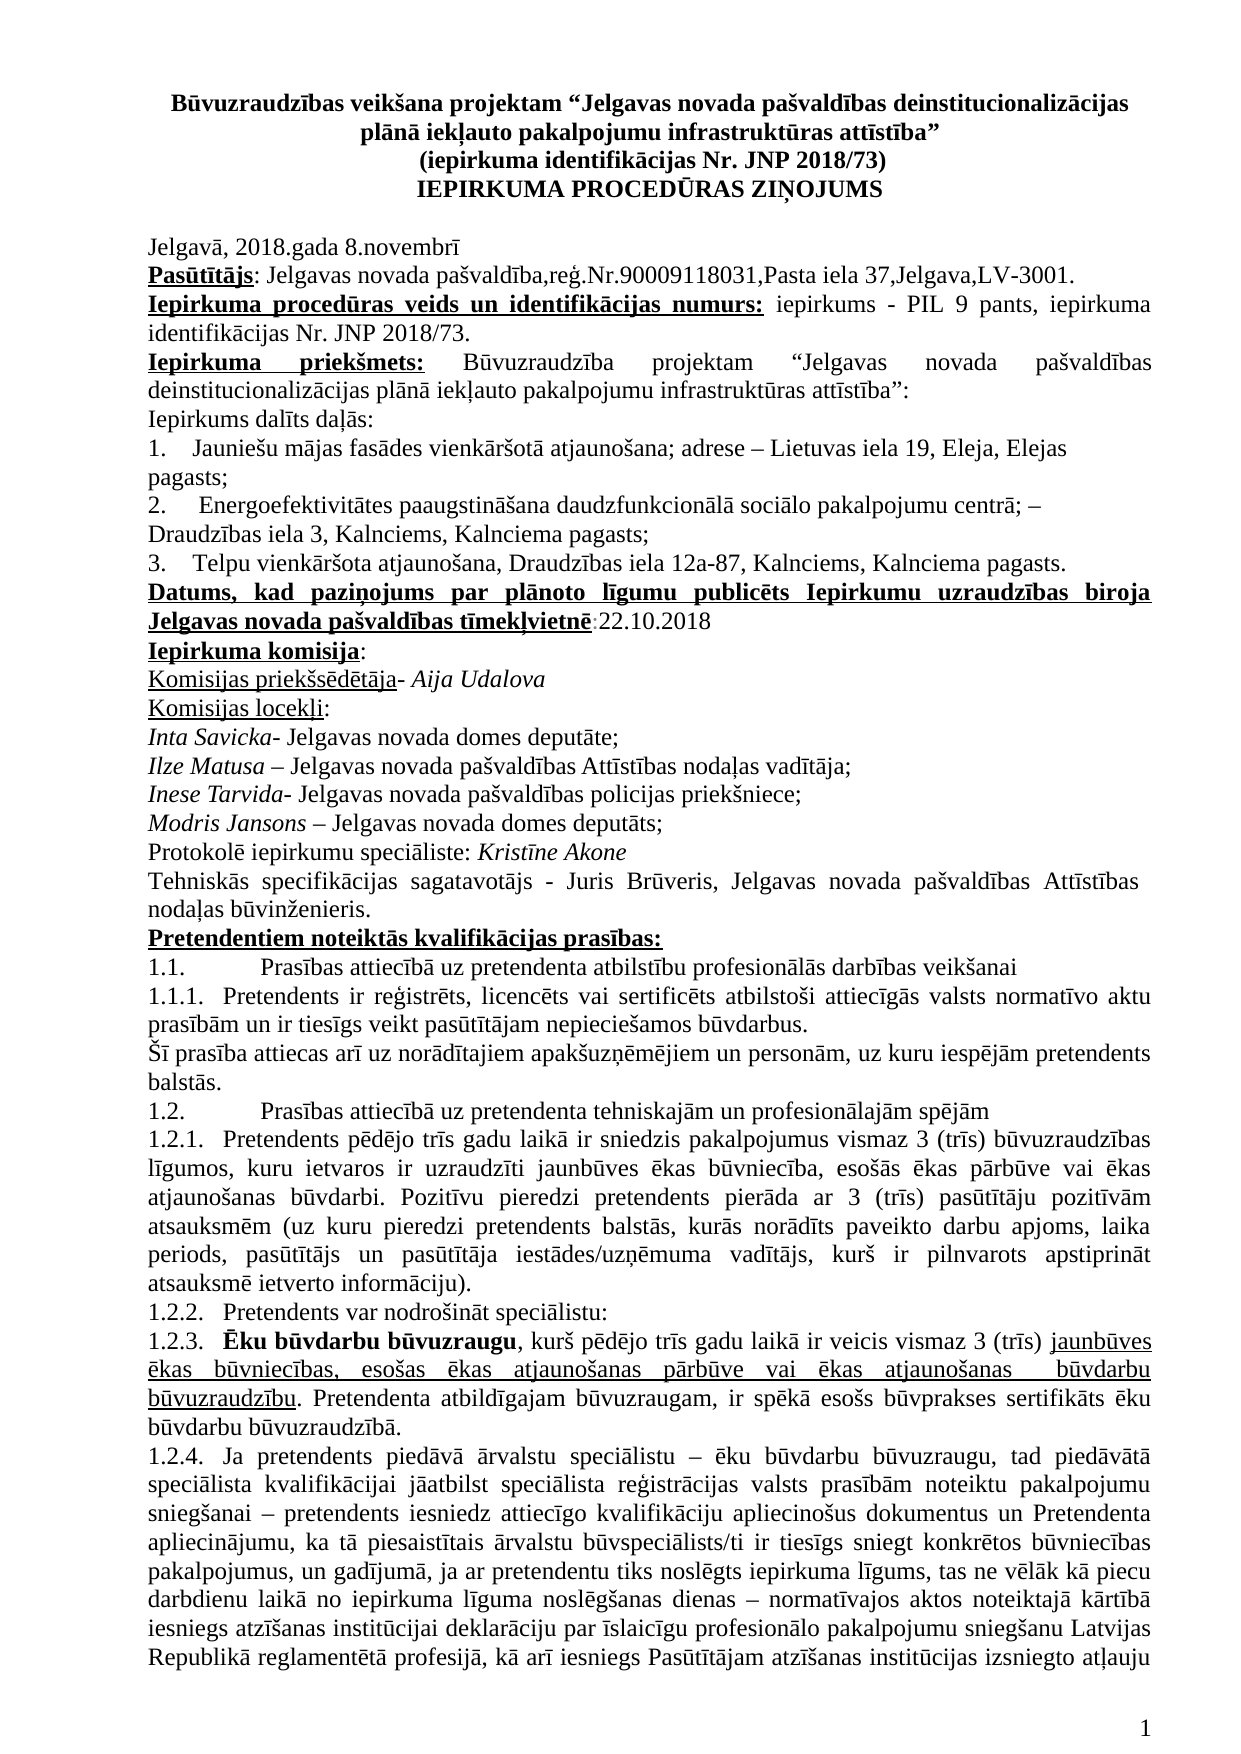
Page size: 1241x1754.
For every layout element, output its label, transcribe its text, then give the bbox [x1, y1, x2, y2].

text Šī prasība attiecas arī uz norādītajiem apakšuzņēmējiem un personām, uz kuru iespējām pretendents balstās. [148, 1038, 1152, 1096]
text Ēku būvdarbu būvuzraugu, kurš pēdējo trīs gadu laikā ir veicis vismaz 3 (trīs) jaunbūves ēkas būvniecības, esošas ēkas atjaunošanas pārbūve vai ēkas atjaunošanas būvdarbu būvuzraudzību. Pretendenta atbildīgajam būvuzraugam, ir spēkā esošs būvprakses sertifikāts ēku būvdarbu būvuzraudzībā. [148, 1326, 1152, 1441]
text Datums, kad paziņojums par plānoto līgumu publicēts Iepirkumu uzraudzības biroja Jelgavas novada pašvaldības tīmekļvietnē:22.10.2018 [148, 577, 1152, 602]
text Pretendents var nodrošināt speciālistu: [148, 1297, 1152, 1326]
text Iepirkums dalīts daļās: [148, 404, 1152, 433]
list Jauniešu mājas fasādes vienkāršotā atjaunošana; adrese – Lietuvas iela 19, Eleja, Elejas pagasts; [148, 433, 1152, 490]
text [148, 1441, 1152, 1671]
text Pretendents ir reģistrēts, licencēts vai sertificēts atbilstoši attiecīgās valsts normatīvo aktu prasībām un ir tiesīgs veikt pasūtītājam nepieciešamos būvdarbus. [148, 981, 1152, 1038]
table_header Komisijas priekšsēdētāja- Aija Udalova Komisijas locekļi: Inta Savicka- Jelgavas novada domes deputāte; Ilze Matusa – Jelgavas novada pašvaldības Attīstības nodaļas vadītāja; Inese Tarvida- Jelgavas novada pašvaldības policijas priekšniece; Modris Jansons – Jelgavas novada domes deputāts; Protokolē iepirkumu speciāliste: Kristīne Akone Tehniskās specifikācijas sagatavotājs - Juris Brūveris, Jelgavas novada pašvaldības Attīstības nodaļas būvinženieris. [136, 665, 1152, 923]
text Iepirkuma procedūras veids un identifikācijas numurs: iepirkums - PIL 9 pants, iepirkuma identifikācijas Nr. JNP 2018/73. [148, 289, 1152, 347]
list Telpu vienkāršota atjaunošana, Draudzības iela 12a-87, Kalnciems, Kalnciema pagasts. [148, 548, 1152, 577]
text Būvuzraudzības veikšana projektam “Jelgavas novada pašvaldības deinstitucionalizācijas plānā iekļauto pakalpojumu infrastruktūras attīstība” [148, 88, 1152, 145]
text Pretendents pēdējo trīs gadu laikā ir sniedzis pakalpojumus vismaz 3 (trīs) būvuzraudzības līgumos, kuru ietvaros ir uzraudzīti jaunbūves ēkas būvniecība, esošās ēkas pārbūve vai ēkas atjaunošanas būvdarbi. Pozitīvu pieredzi pretendents pierāda ar 3 (trīs) pasūtītāju pozitīvām atsauksmēm (uz kuru pieredzi pretendents balstās, kurās norādīts paveikto darbu apjoms, laika periods, pasūtītājs un pasūtītāja iestādes/uzņēmuma vadītājs, kurš ir pilnvarots apstiprināt atsauksmē ietverto informāciju). [148, 1124, 1152, 1297]
list Prasības attiecībā uz pretendenta tehniskajām un profesionālajām spējām [148, 1096, 1152, 1124]
text Iepirkuma priekšmets: Būvuzraudzība projektam “Jelgavas novada pašvaldības deinstitucionalizācijas plānā iekļauto pakalpojumu infrastruktūras attīstība”: [148, 347, 1152, 404]
title Iepirkuma komisija: [148, 636, 1152, 664]
list Prasības attiecībā uz pretendenta atbilstību profesionālās darbības veikšanai [148, 952, 1152, 981]
text Datums, kad paziņojums par plānoto līgumu publicēts Iepirkumu uzraudzības biroja Jelgavas novada pašvaldības tīmekļvietnē:22.10.2018 [148, 603, 1152, 636]
text IEPIRKUMA PROCEDŪRAS ZIŅOJUMS [148, 174, 1152, 203]
list Energoefektivitātes paaugstināšana daudzfunkcionālā sociālo pakalpojumu centrā; – Draudzības iela 3, Kalnciems, Kalnciema pagasts; [148, 490, 1152, 548]
text Pasūtītājs: Jelgavas novada pašvaldība,reģ.Nr.90009118031,Pasta iela 37,Jelgava,LV-3001. [148, 260, 1152, 289]
text Pretendentiem noteiktās kvalifikācijas prasības: [148, 923, 1152, 952]
text Jelgavā, 2018.gada 8.novembrī [148, 232, 1152, 260]
text (iepirkuma identifikācijas Nr. JNP 2018/73) [148, 145, 1152, 174]
